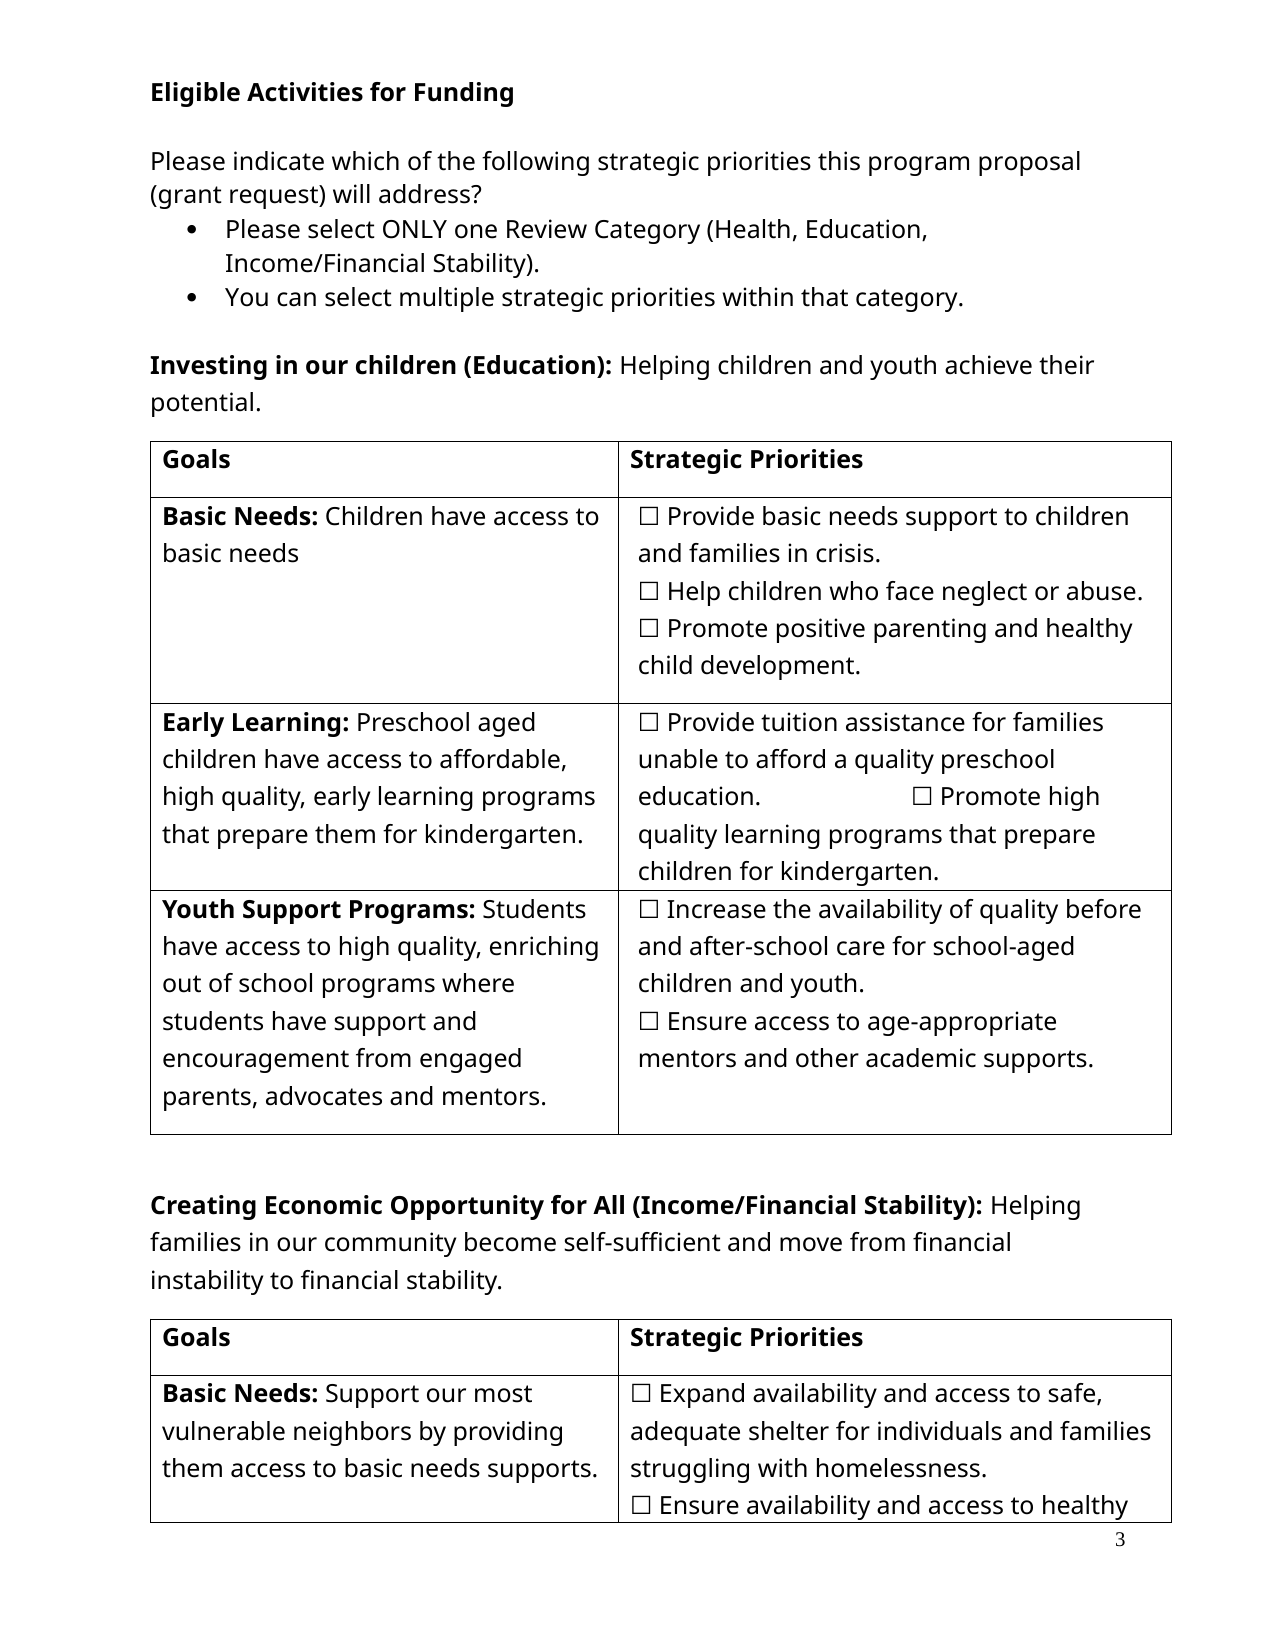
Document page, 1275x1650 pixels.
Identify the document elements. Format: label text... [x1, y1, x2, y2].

table_cell Provide tuition assistance for families unable to afford a quality preschool education. Promote high quality learning programs that prepare children for kindergarten. [619, 704, 1171, 890]
text Creating Economic Opportunity for All (Income/Financial Stability): Helping families in our community become self-sufficient and move from financial instability to financial stability. [150, 1188, 1125, 1296]
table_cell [151, 1376, 618, 1522]
text Investing in our children (Education): Helping children and youth achieve their potential. [150, 347, 1125, 419]
table_header Strategic Priorities [619, 442, 1171, 497]
title Please indicate which of the following strategic priorities this program proposal (grant request) will address? [150, 143, 1125, 211]
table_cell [619, 1376, 1171, 1522]
table_header Strategic Priorities [619, 1320, 1171, 1375]
table_cell Provide basic needs support to children and families in crisis. Help children who face neglect or abuse. Promote positive parenting and healthy child development. [619, 498, 1171, 703]
title Please select ONLY one Review Category (Health, Education, Income/Financial Stability). [187, 211, 1125, 279]
text Eligible Activities for Funding [150, 75, 1125, 109]
table_cell Basic Needs: Children have access to basic needs [151, 498, 618, 703]
table_cell Increase the availability of quality before and after-school care for school-aged children and youth. Ensure access to age-appropriate mentors and other academic supports. [619, 891, 1171, 1133]
table_header Goals [151, 1320, 618, 1375]
table_header Goals [151, 442, 618, 497]
title You can select multiple strategic priorities within that category. [187, 279, 1125, 313]
table_cell Early Learning: Preschool aged children have access to affordable, high quality, early learning programs that prepare them for kindergarten. [151, 704, 618, 890]
table_cell Youth Support Programs: Students have access to high quality, enriching out of school programs where students have support and encouragement from engaged parents, advocates and mentors. [151, 891, 618, 1133]
